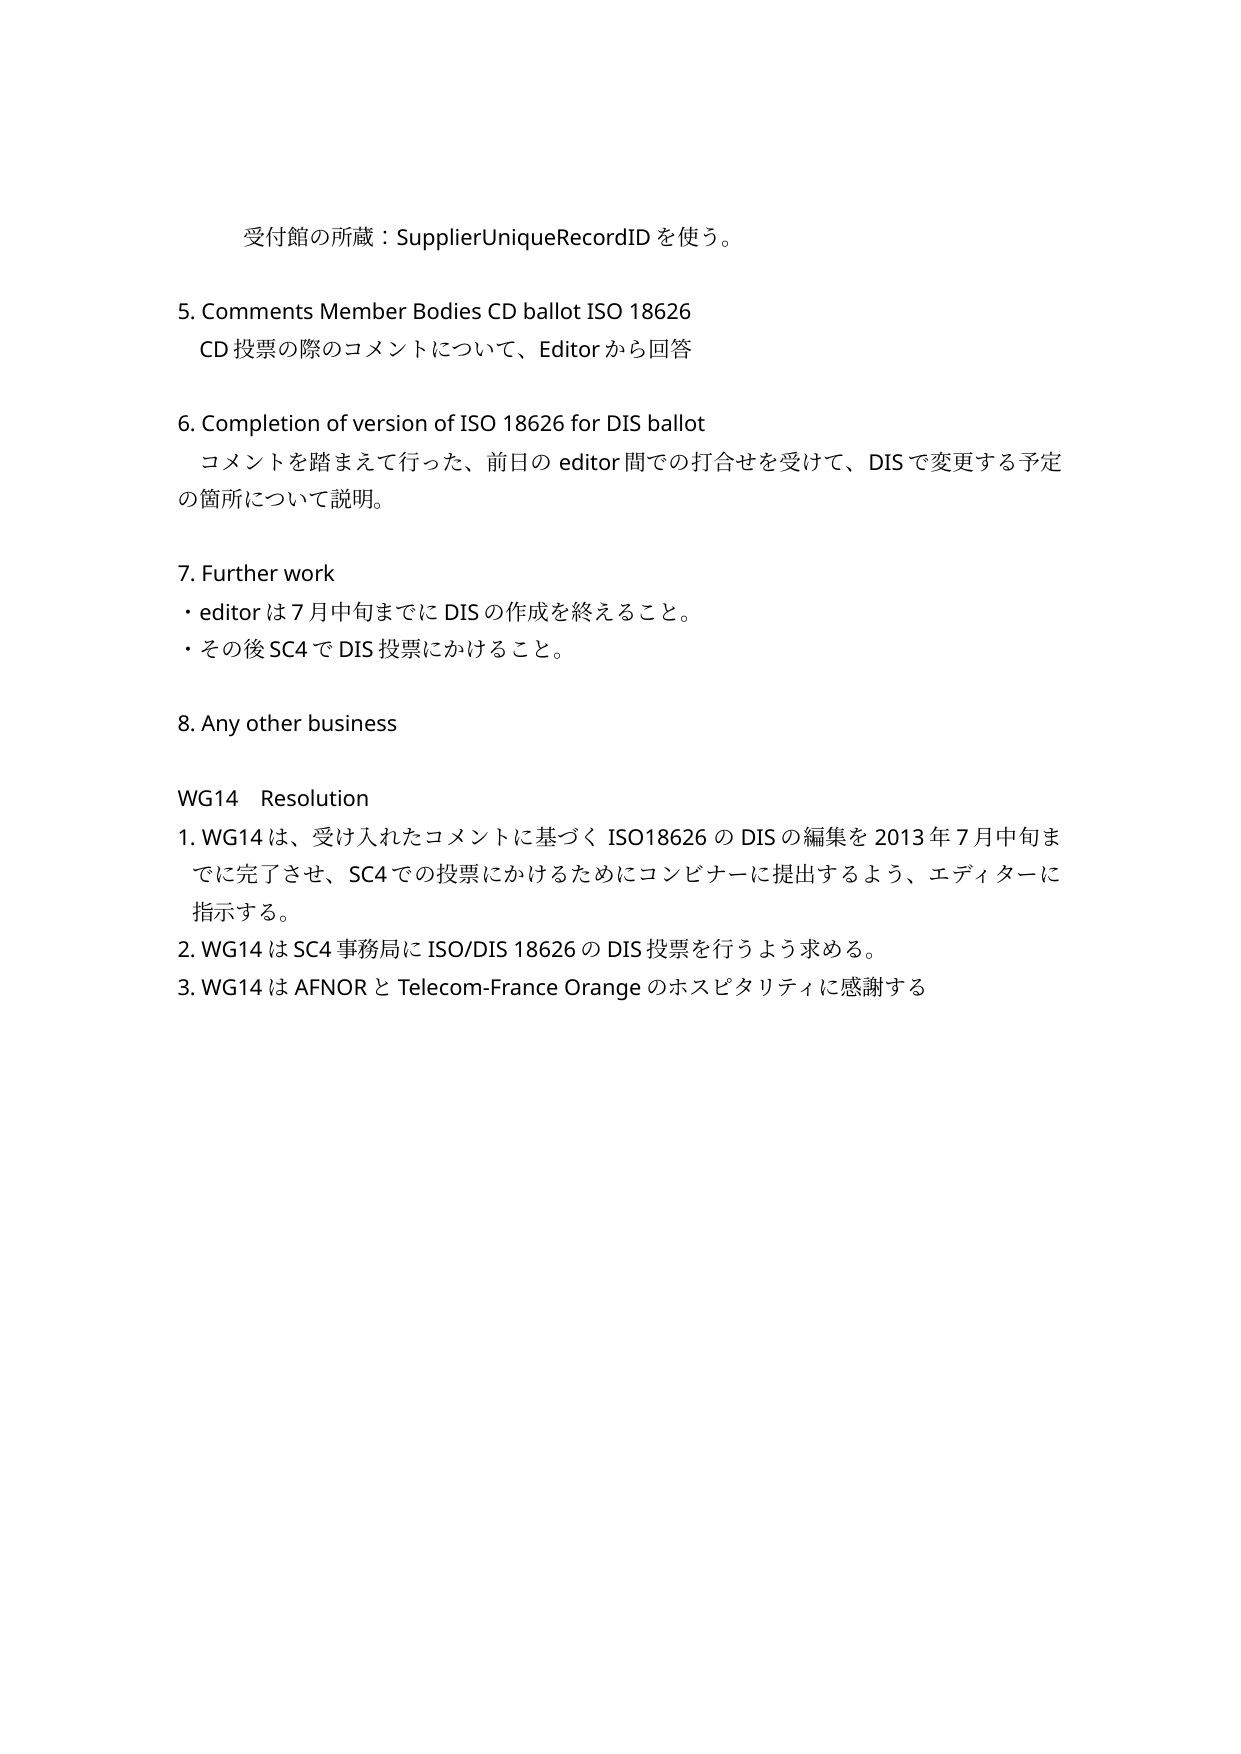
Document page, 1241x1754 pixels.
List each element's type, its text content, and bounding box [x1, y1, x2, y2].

text 3. WG14は AFNORとTelecom-France Orangeのホスピタリティに感謝する [177, 967, 1063, 1004]
text 2. WG14はSC4事務局にISO/DIS 18626のDIS投票を行うよう求める。 [177, 929, 1063, 967]
text 7. Further work [177, 554, 1063, 592]
text 8. Any other business [177, 704, 1063, 742]
text 受付館の所蔵：SupplierUniqueRecordIDを使う。 [221, 217, 1063, 254]
text WG14 Resolution [177, 779, 1063, 817]
text 1. WG14は、受け入れたコメントに基づくISO18626 のDISの編集を2013年7月中旬までに完了させ、SC4での投票にかけるためにコンビナーに提出するよう、エディターに指示する。 [177, 817, 1063, 929]
text 5. Comments Member Bodies CD ballot ISO 18626 [177, 292, 1063, 329]
text ・その後SC4でDIS投票にかけること。 [177, 629, 1063, 667]
text コメントを踏まえて行った、前日のeditor間での打合せを受けて、DISで変更する予定の箇所について説明。 [177, 442, 1063, 517]
text CD投票の際のコメントについて、Editorから回答 [177, 329, 1063, 367]
text ・editorは7月中旬までにDISの作成を終えること。 [177, 592, 1063, 629]
text 6. Completion of version of ISO 18626 for DIS ballot [177, 404, 1063, 442]
